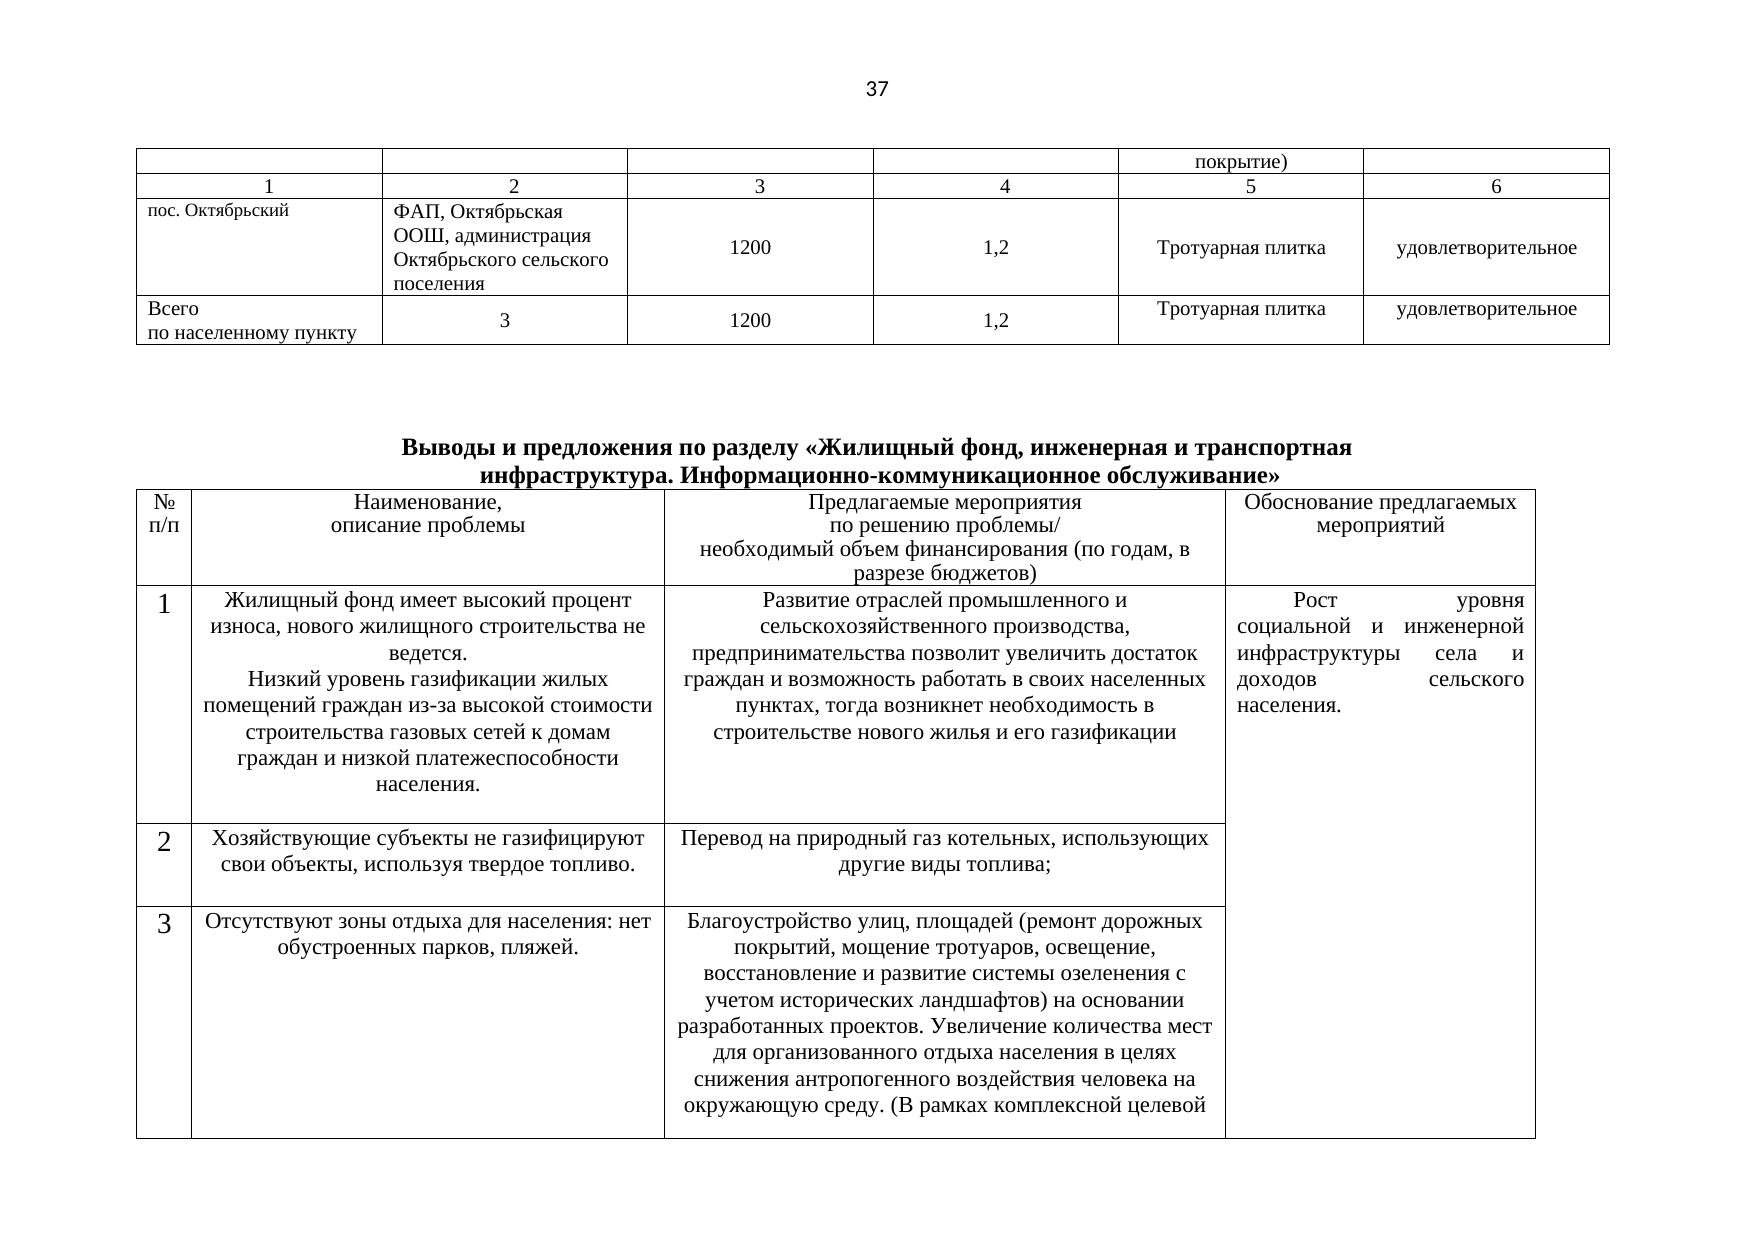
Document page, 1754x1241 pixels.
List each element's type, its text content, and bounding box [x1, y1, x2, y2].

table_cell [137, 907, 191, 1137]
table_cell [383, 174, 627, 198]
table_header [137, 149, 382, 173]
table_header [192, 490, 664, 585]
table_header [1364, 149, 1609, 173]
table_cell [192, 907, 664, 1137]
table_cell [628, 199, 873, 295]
text Выводы и предложения по разделу «Жилищный фонд, инженерная и транспортная [148, 432, 1606, 460]
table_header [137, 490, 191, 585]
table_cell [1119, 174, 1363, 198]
text инфраструктура. Информационно-коммуникационное обслуживание» [148, 460, 1606, 489]
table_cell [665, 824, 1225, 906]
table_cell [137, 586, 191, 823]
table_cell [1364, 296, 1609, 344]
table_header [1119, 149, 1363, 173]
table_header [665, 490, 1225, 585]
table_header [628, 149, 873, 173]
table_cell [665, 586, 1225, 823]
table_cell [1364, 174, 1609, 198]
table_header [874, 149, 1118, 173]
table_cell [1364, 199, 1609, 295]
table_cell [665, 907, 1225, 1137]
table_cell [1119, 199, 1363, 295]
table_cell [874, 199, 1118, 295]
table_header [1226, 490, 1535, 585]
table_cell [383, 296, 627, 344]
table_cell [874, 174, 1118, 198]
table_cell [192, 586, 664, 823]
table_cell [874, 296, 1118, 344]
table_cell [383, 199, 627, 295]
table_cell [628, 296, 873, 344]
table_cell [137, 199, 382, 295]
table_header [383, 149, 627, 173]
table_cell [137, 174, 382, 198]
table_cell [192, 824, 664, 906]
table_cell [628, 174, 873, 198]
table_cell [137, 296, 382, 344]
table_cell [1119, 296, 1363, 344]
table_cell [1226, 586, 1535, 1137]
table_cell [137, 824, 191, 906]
